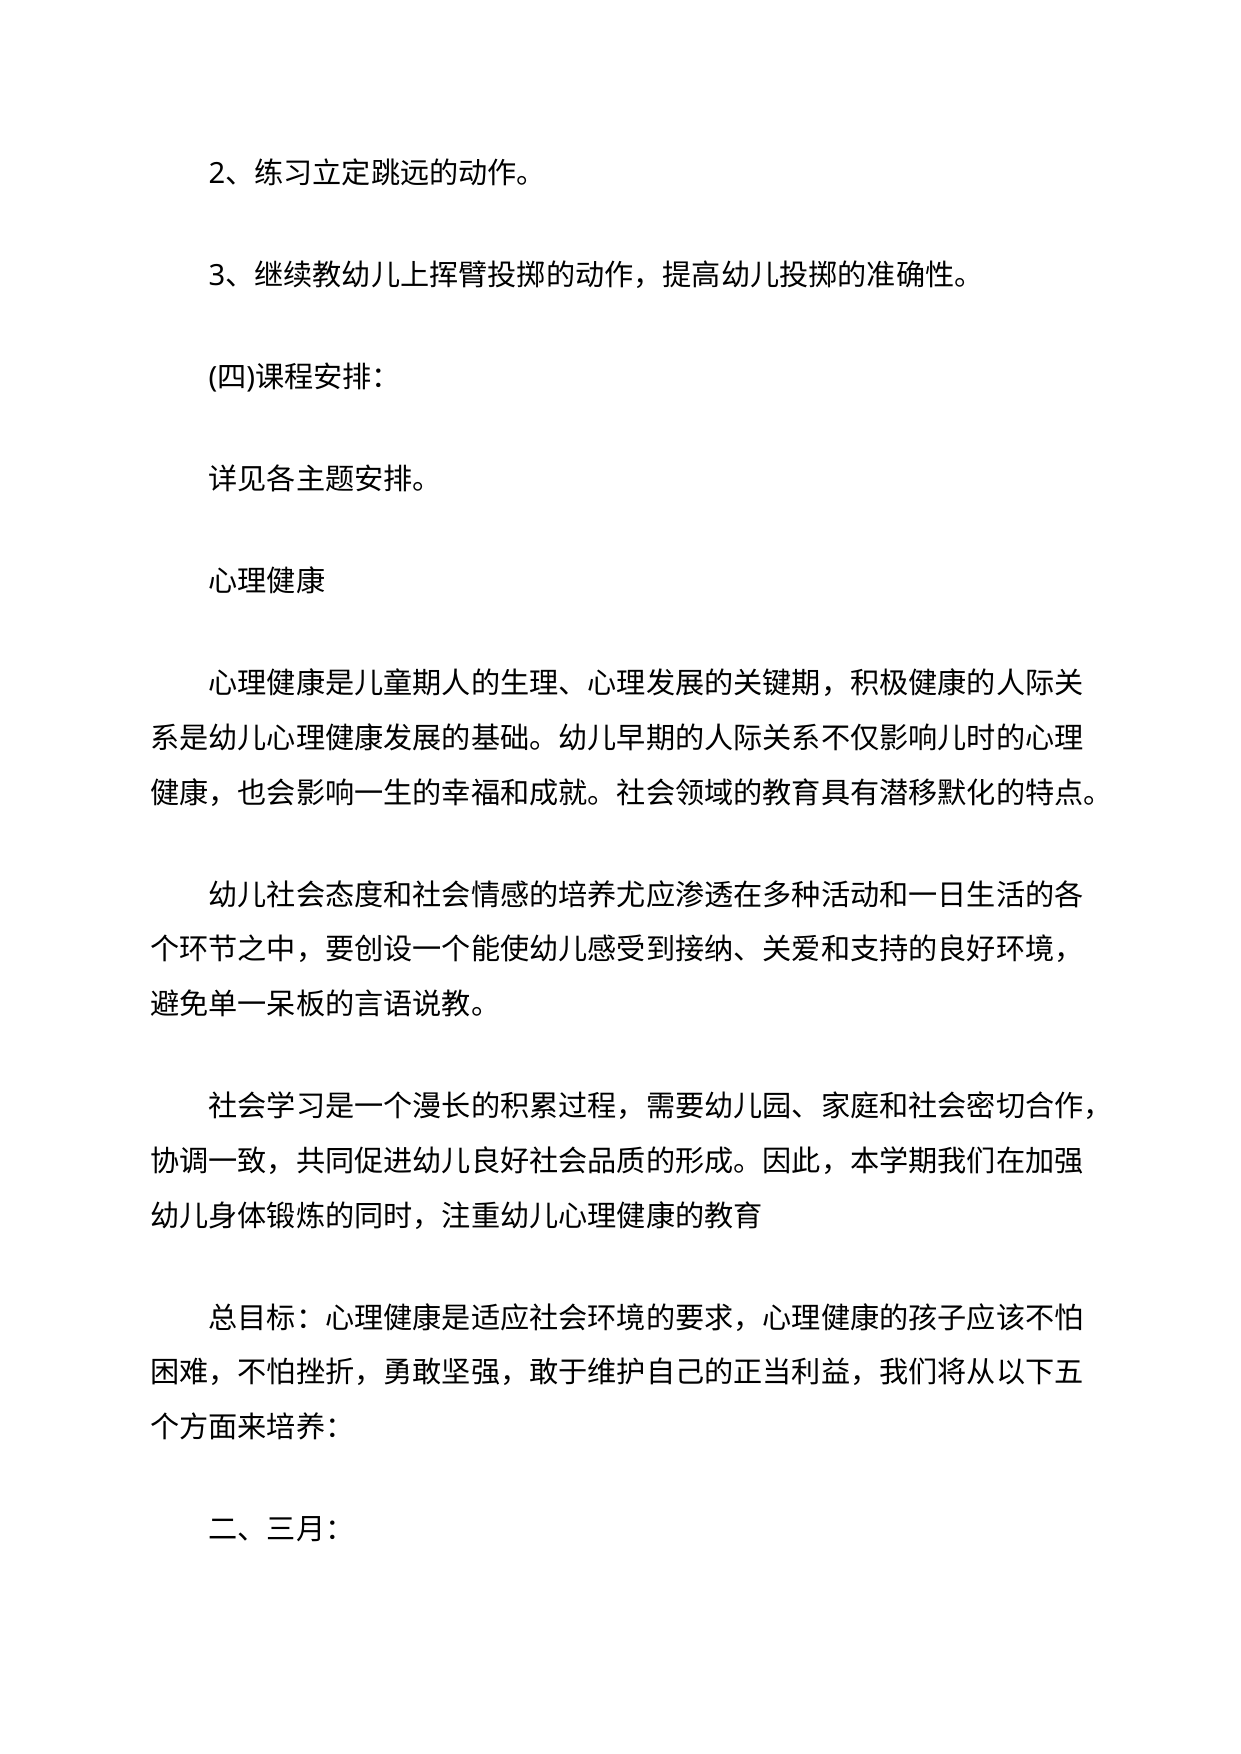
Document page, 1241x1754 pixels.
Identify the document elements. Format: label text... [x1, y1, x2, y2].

text 心理健康 [150, 558, 1090, 600]
text 2、练习立定跳远的动作。 [150, 150, 1090, 192]
text (四)课程安排： [150, 354, 1090, 396]
text 幼儿社会态度和社会情感的培养尤应渗透在多种活动和一日生活的各个环节之中，要创设一个能使幼儿感受到接纳、关爱和支持的良好环境，避免单一呆板的言语说教。 [150, 871, 1090, 1023]
text 3、继续教幼儿上挥臂投掷的动作，提高幼儿投掷的准确性。 [150, 252, 1090, 294]
text 社会学习是一个漫长的积累过程，需要幼儿园、家庭和社会密切合作，协调一致，共同促进幼儿良好社会品质的形成。因此，本学期我们在加强幼儿身体锻炼的同时，注重幼儿心理健康的教育 [150, 1083, 1090, 1235]
text 二、三月： [150, 1506, 1090, 1548]
text 心理健康是儿童期人的生理、心理发展的关键期，积极健康的人际关系是幼儿心理健康发展的基础。幼儿早期的人际关系不仅影响儿时的心理健康，也会影响一生的幸福和成就。社会领域的教育具有潜移默化的特点。 [150, 659, 1090, 812]
text 总目标：心理健康是适应社会环境的要求，心理健康的孩子应该不怕困难，不怕挫折，勇敢坚强，敢于维护自己的正当利益，我们将从以下五个方面来培养： [150, 1294, 1090, 1446]
text 详见各主题安排。 [150, 456, 1090, 498]
